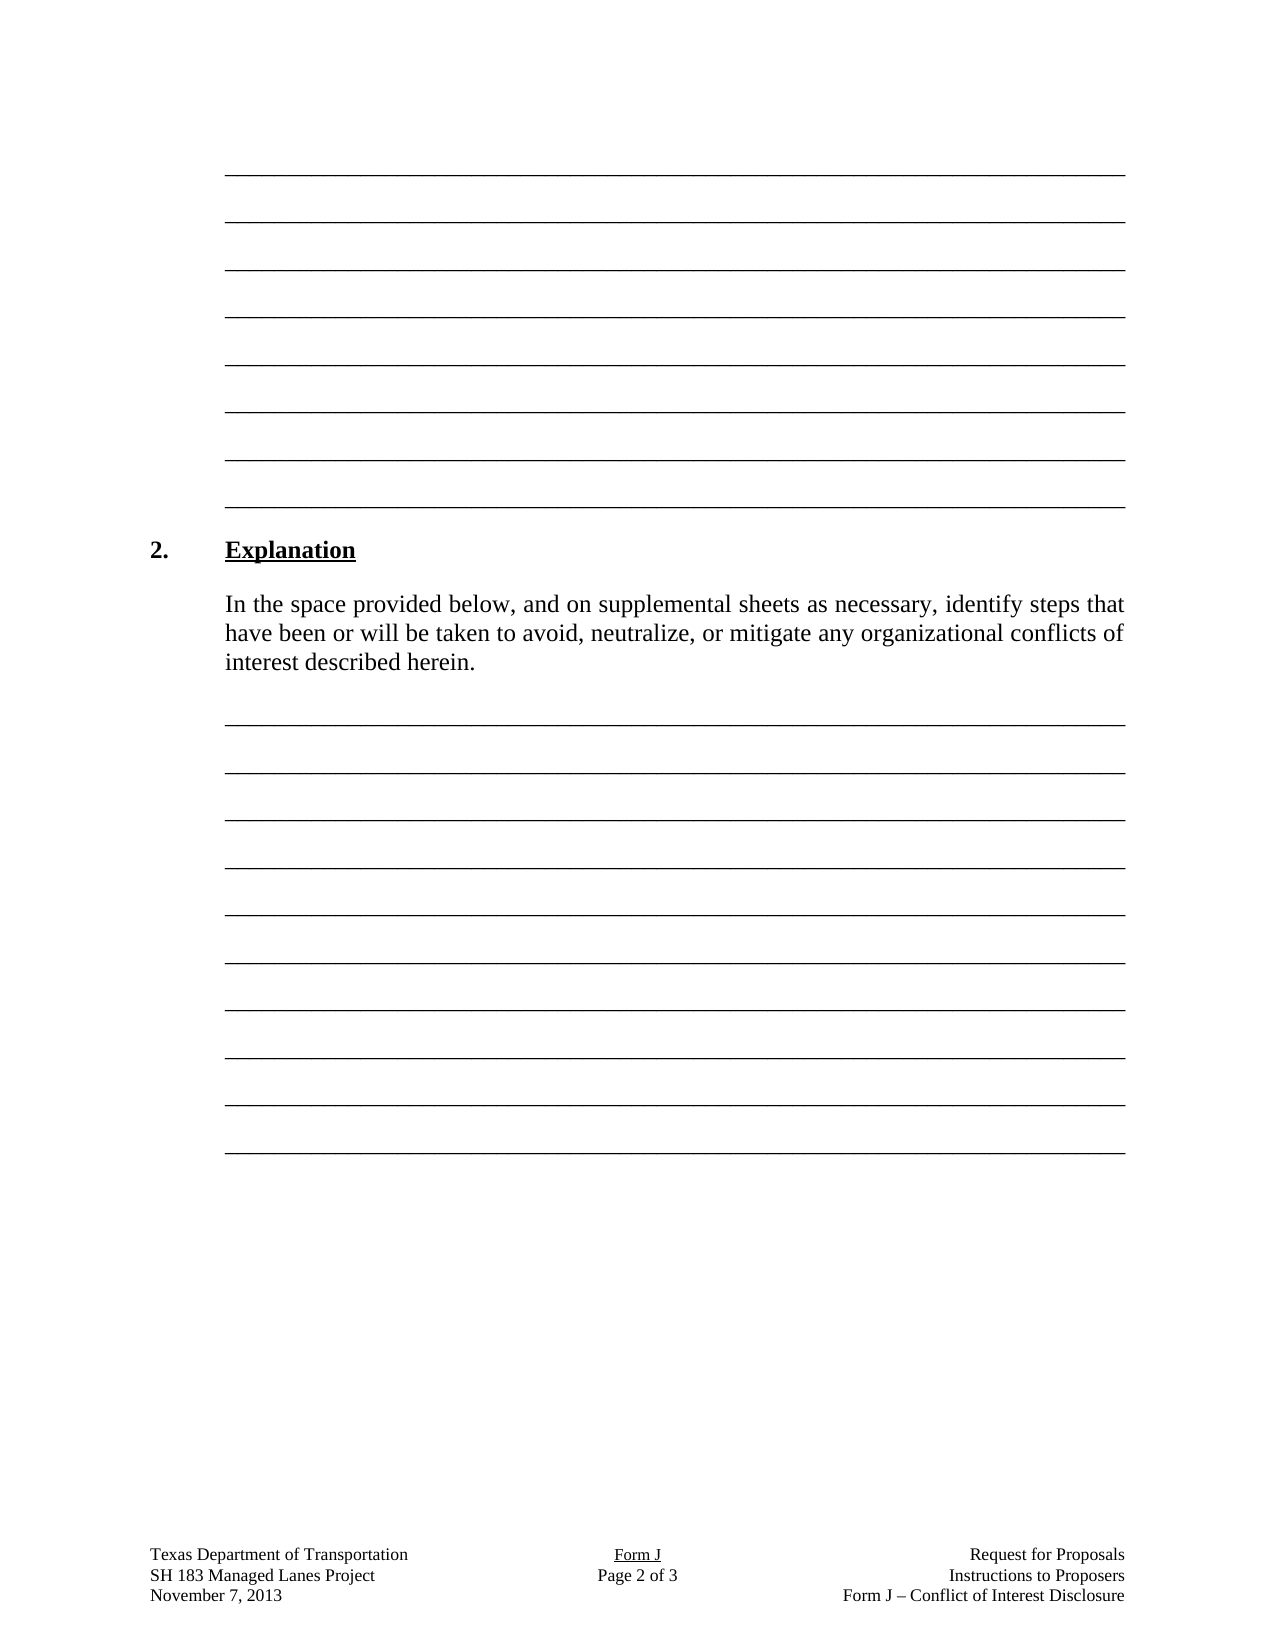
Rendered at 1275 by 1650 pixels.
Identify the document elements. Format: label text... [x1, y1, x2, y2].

text Explanation [150, 536, 1125, 564]
text In the space provided below, and on supplemental sheets as necessary, identify steps that have been or will be taken to avoid, neutralize, or mitigate any organizational conflicts of interest described herein. [225, 589, 1125, 675]
